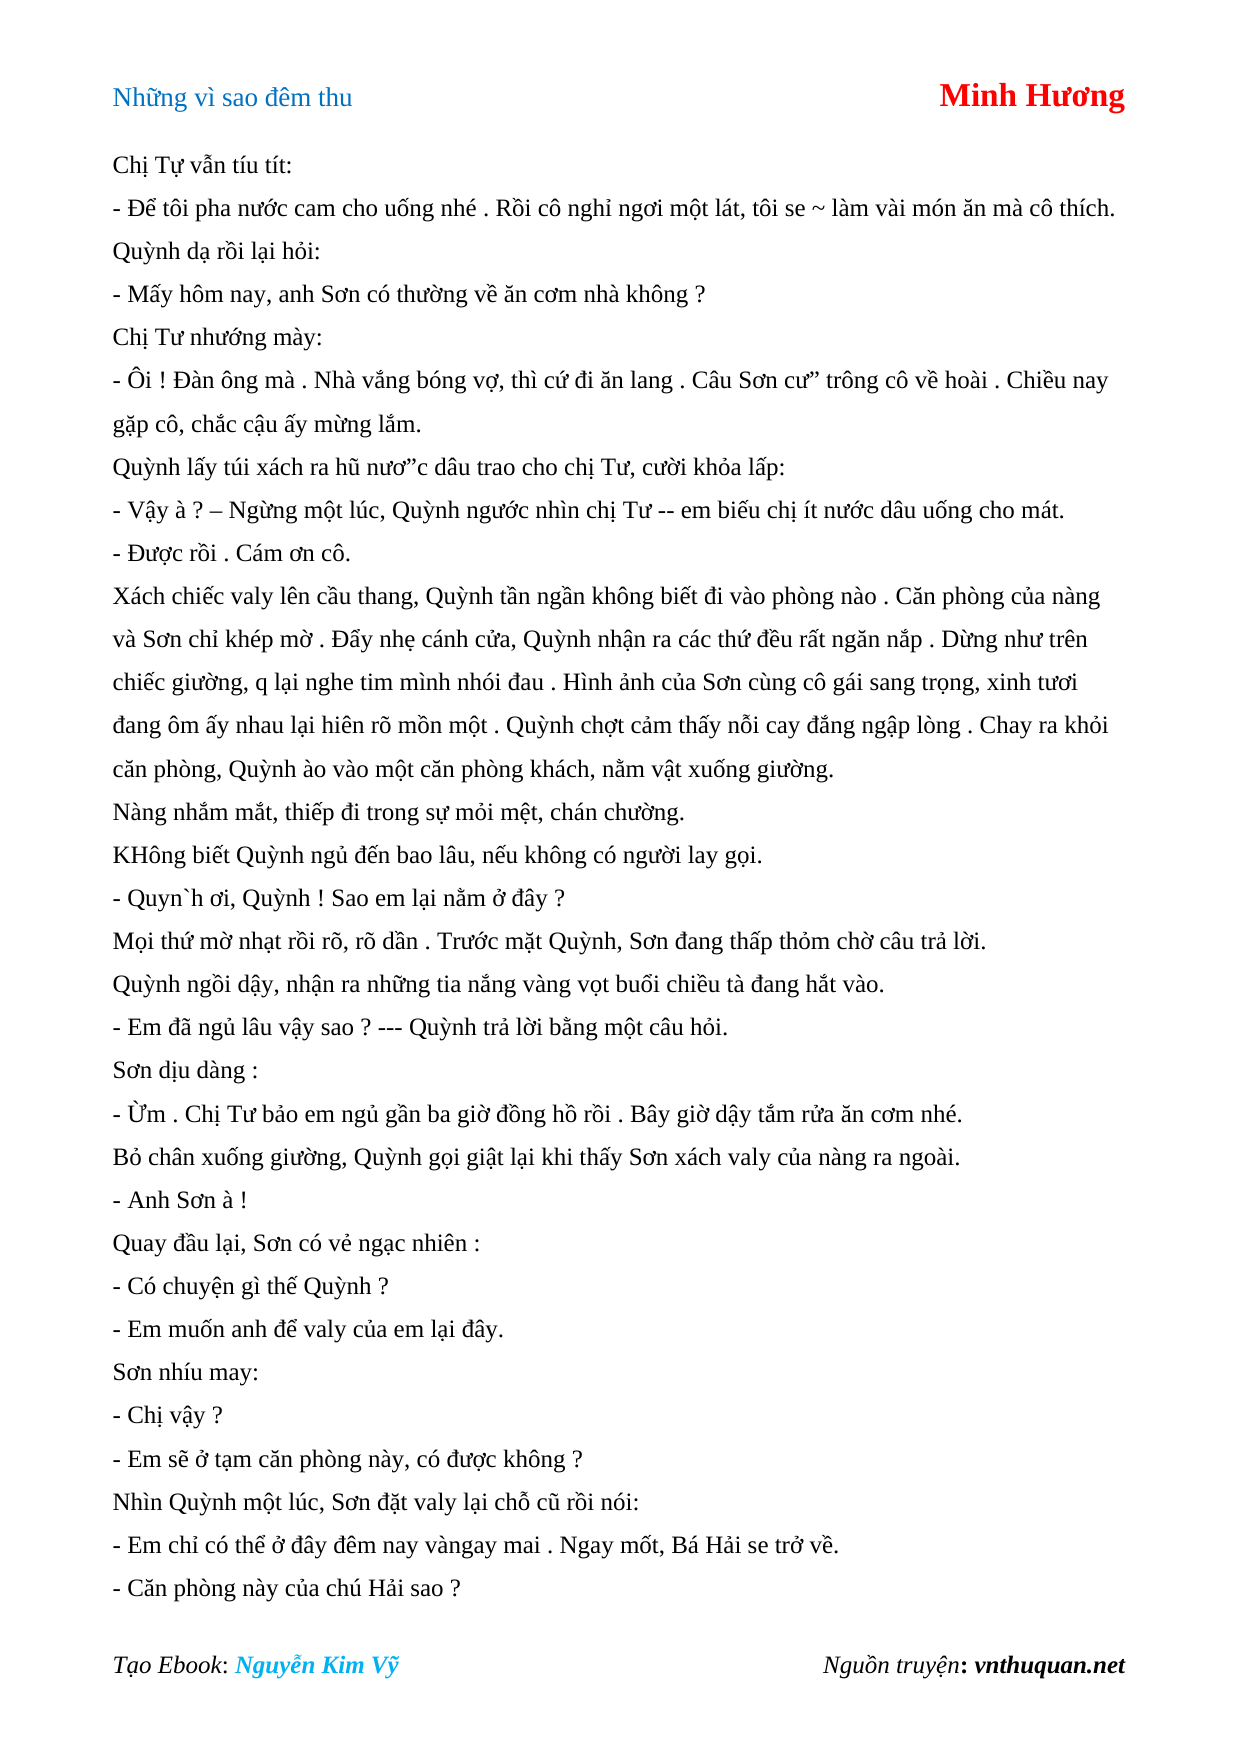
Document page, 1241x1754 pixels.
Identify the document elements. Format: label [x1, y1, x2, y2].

text [112, 150, 1128, 1602]
